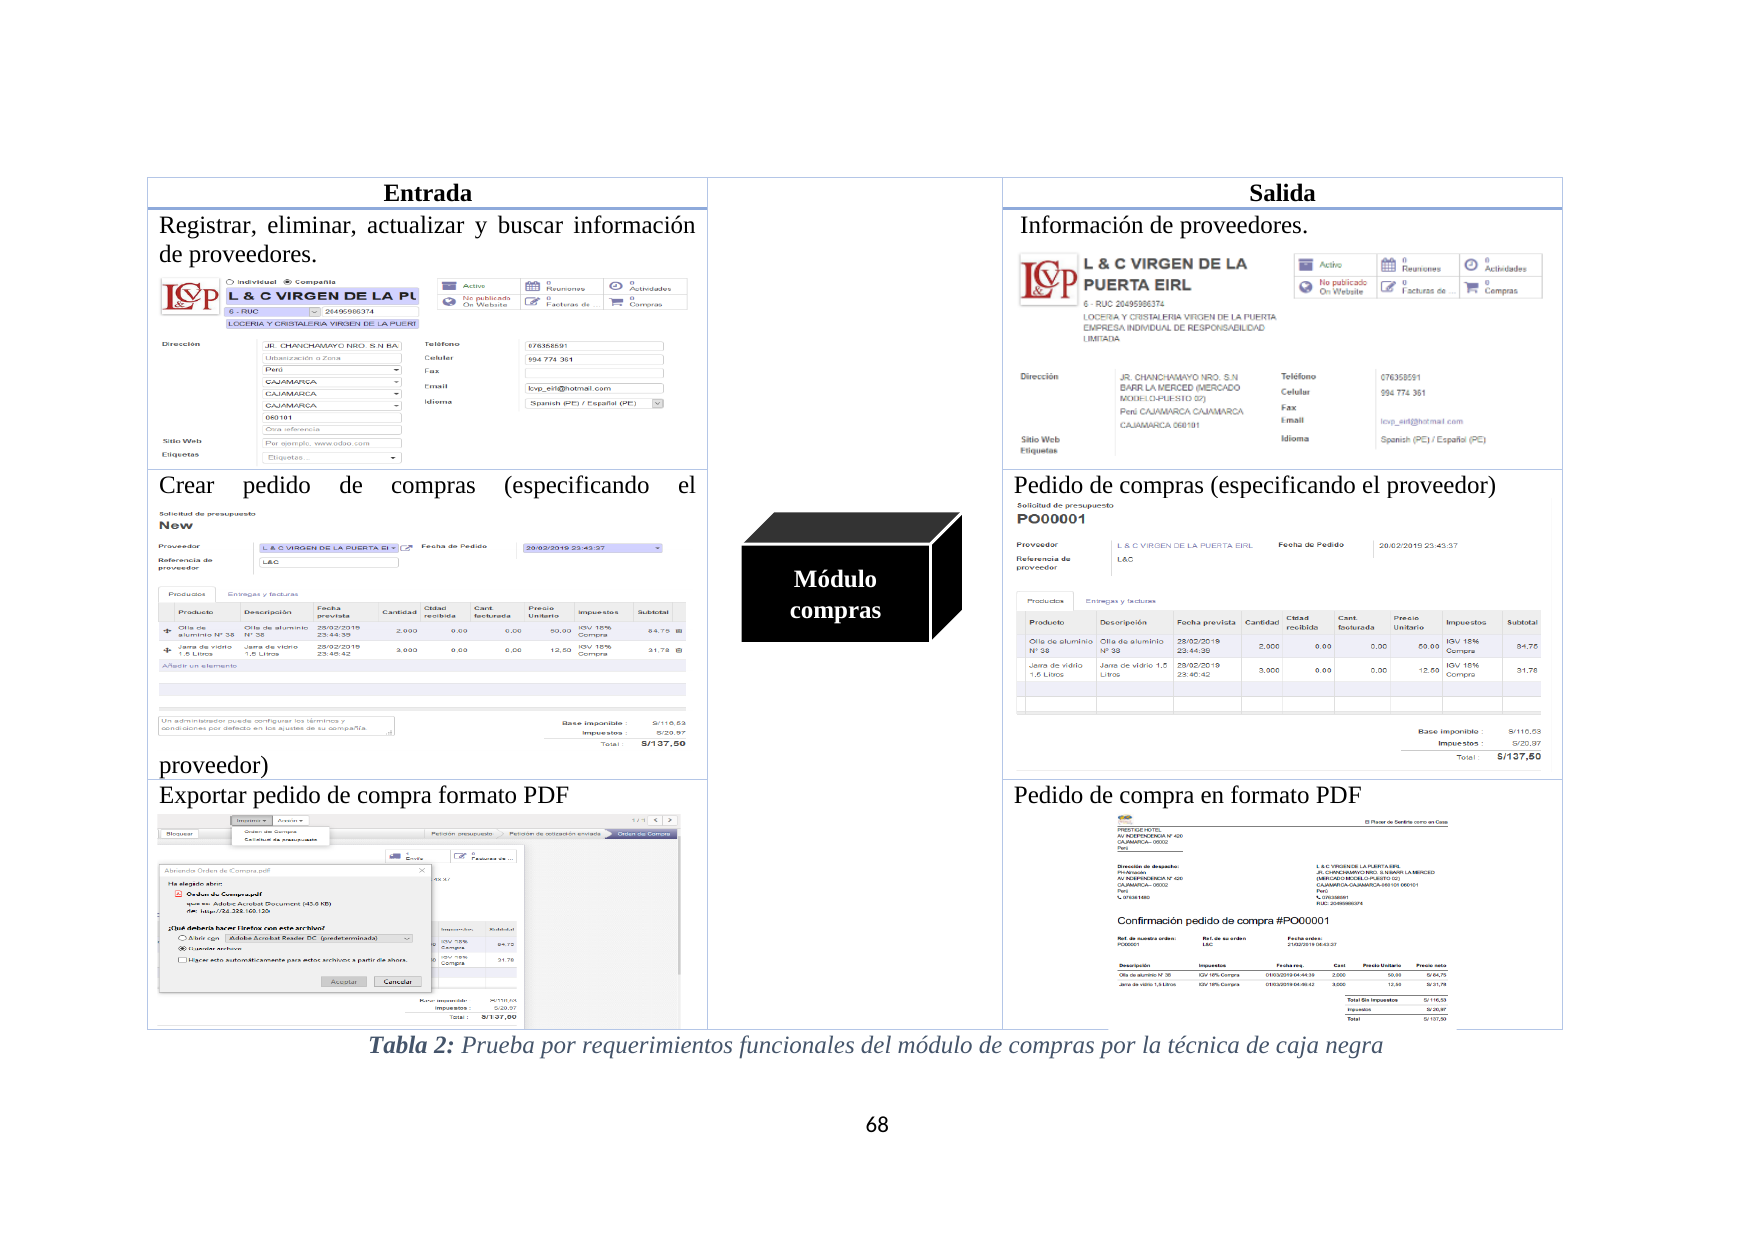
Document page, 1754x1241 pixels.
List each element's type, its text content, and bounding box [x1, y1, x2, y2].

table_header Entrada [148, 178, 707, 207]
picture [157, 510, 694, 751]
table_header Salida [1003, 178, 1562, 207]
table_header [708, 178, 1002, 1029]
picture [1108, 809, 1457, 1030]
table_cell Información de proveedores. [1003, 210, 1562, 469]
table_cell Registrar, eliminar, actualizar y buscar información de proveedores. [148, 210, 707, 469]
picture [157, 814, 681, 1029]
picture [157, 273, 694, 469]
text Tabla 2: Prueba por requerimientos funcionales del módulo de compras por la técnica de caja negra [148, 1030, 1606, 1059]
table_cell Pedido de compras (especificando el proveedor) [1003, 470, 1562, 779]
table_cell Crear pedido de compras (especificando el proveedor) [148, 470, 707, 779]
picture [1013, 498, 1552, 772]
picture [1015, 248, 1552, 460]
table_cell Pedido de compra en formato PDF [1003, 780, 1562, 1029]
table_cell Exportar pedido de compra formato PDF [148, 780, 707, 1029]
